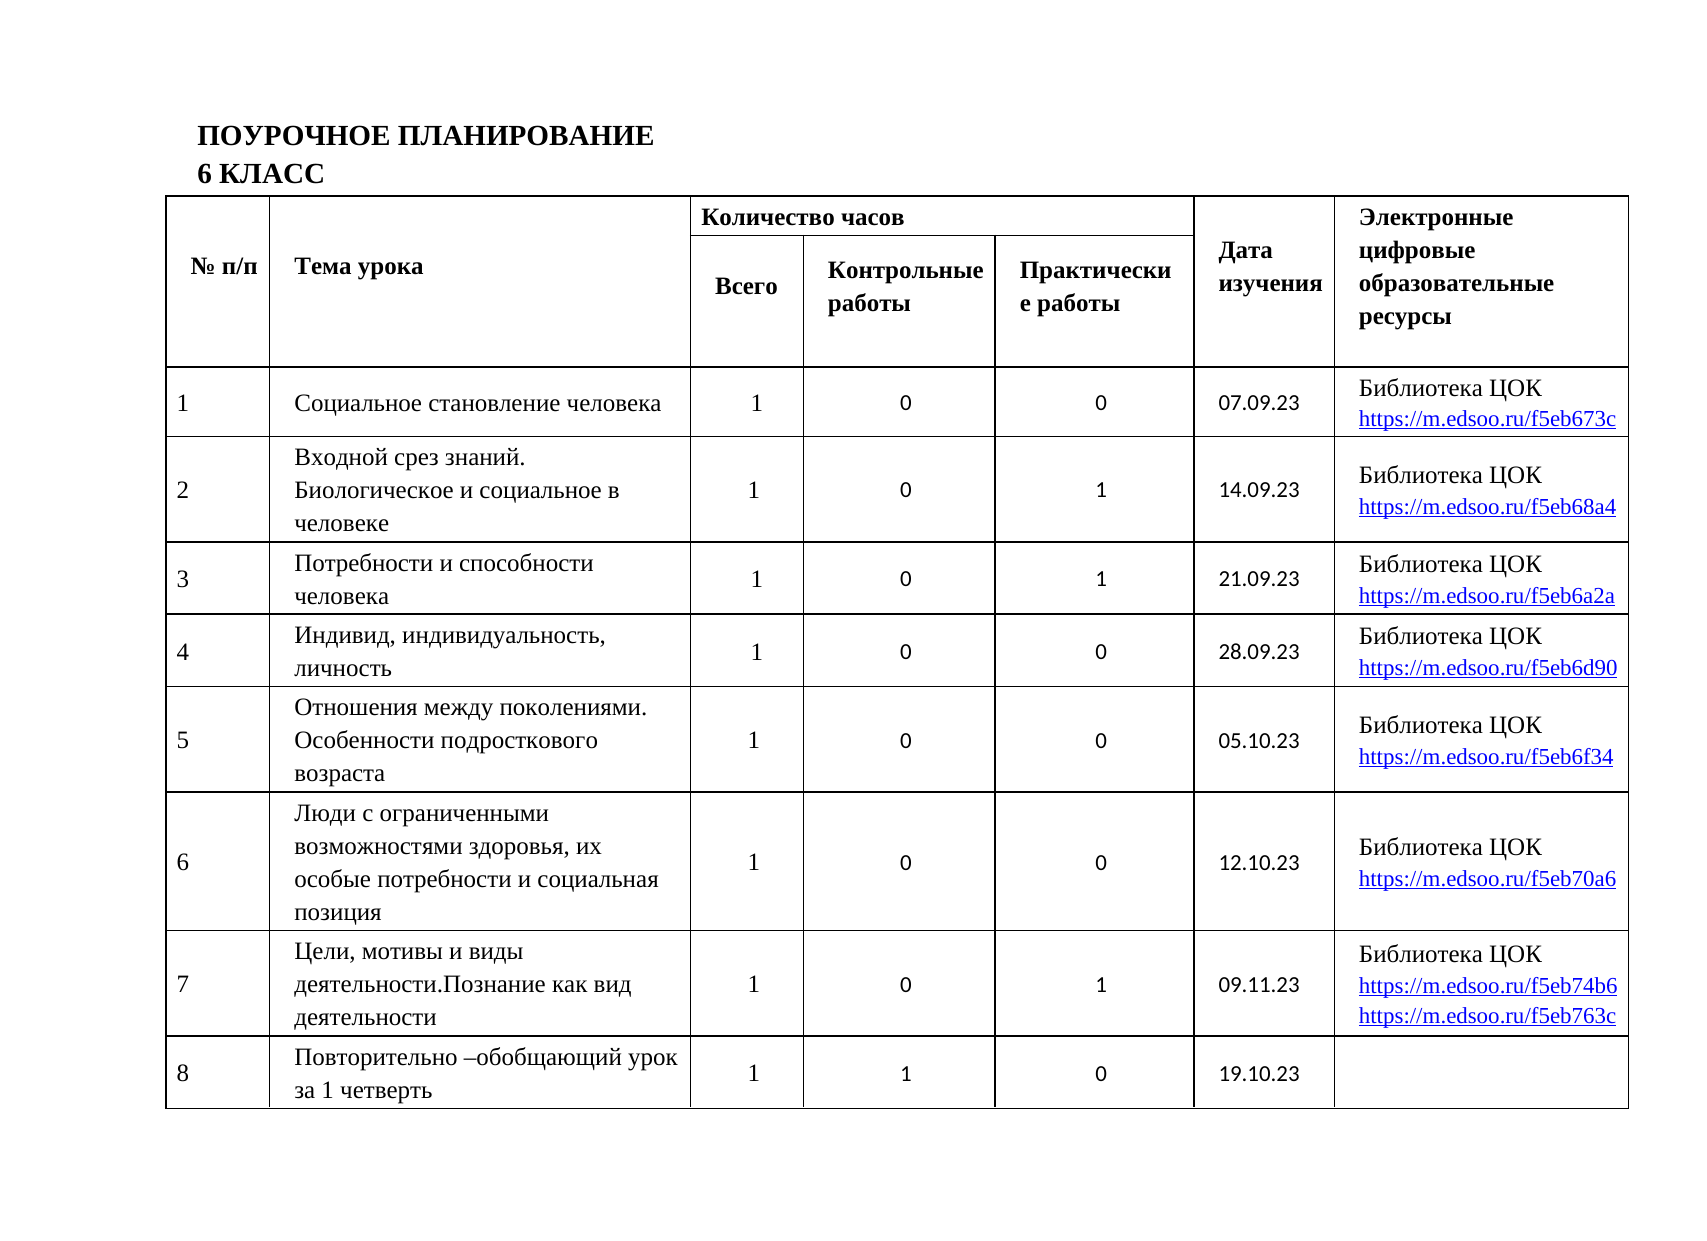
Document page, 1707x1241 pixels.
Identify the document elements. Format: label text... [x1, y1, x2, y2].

table_cell 0 [804, 931, 994, 1035]
table_cell 0 [804, 368, 994, 436]
table_cell Социальное становление человека [270, 368, 690, 436]
table_cell 1 [996, 931, 1193, 1035]
table_cell Контрольные работы [804, 236, 994, 366]
table_header Дата изучения [1195, 197, 1334, 366]
table_cell 5 [167, 687, 269, 791]
table_cell Отношения между поколениями. Особенности подросткового возраста [270, 687, 690, 791]
table_cell Библиотека ЦОК https://m.edsoo.ru/f5eb68a4 [1335, 437, 1628, 541]
table_header Электронные цифровые образовательные ресурсы [1335, 197, 1628, 366]
table_cell Библиотека ЦОК https://m.edsoo.ru/f5eb673c [1335, 368, 1628, 436]
text 6 КЛАСС [190, 157, 1618, 190]
table_cell 07.09.23 [1195, 368, 1334, 436]
table_cell 19.10.23 [1195, 1037, 1334, 1107]
table_cell 1 [804, 1037, 994, 1107]
table_cell 1 [691, 931, 803, 1035]
table_cell 21.09.23 [1195, 543, 1334, 613]
table_cell Библиотека ЦОК https://m.edsoo.ru/f5eb74b6 https://m.edsoo.ru/f5eb763c [1335, 931, 1628, 1035]
table_cell Всего [691, 236, 803, 366]
table_cell 14.09.23 [1195, 437, 1334, 541]
table_cell 1 [691, 615, 803, 686]
table_cell Библиотека ЦОК https://m.edsoo.ru/f5eb70a6 [1335, 793, 1628, 929]
table_cell 0 [996, 687, 1193, 791]
table_cell 0 [996, 368, 1193, 436]
table_cell Библиотека ЦОК https://m.edsoo.ru/f5eb6f34 [1335, 687, 1628, 791]
table_cell 1 [167, 368, 269, 436]
table_cell 0 [804, 543, 994, 613]
table_cell 6 [167, 793, 269, 929]
table_cell 0 [804, 687, 994, 791]
table_cell 28.09.23 [1195, 615, 1334, 686]
table_cell 1 [996, 543, 1193, 613]
table_header Тема урока [270, 197, 690, 366]
table_cell 7 [167, 931, 269, 1035]
table_cell 1 [691, 368, 803, 436]
table_cell 1 [691, 543, 803, 613]
table_cell 1 [691, 437, 803, 541]
table_cell 0 [804, 793, 994, 929]
text ПОУРОЧНОЕ ПЛАНИРОВАНИЕ [190, 118, 1618, 152]
table_cell 1 [996, 437, 1193, 541]
table_cell 09.11.23 [1195, 931, 1334, 1035]
table_cell 4 [167, 615, 269, 686]
table_cell Практические работы [996, 236, 1193, 366]
table_cell 0 [804, 615, 994, 686]
table_header Количество часов [691, 197, 1193, 234]
table_cell [1335, 1037, 1628, 1107]
table_cell Библиотека ЦОК https://m.edsoo.ru/f5eb6d90 [1335, 615, 1628, 686]
table_cell 0 [804, 437, 994, 541]
table_cell 1 [691, 687, 803, 791]
table_cell 1 [691, 793, 803, 929]
table_cell 8 [167, 1037, 269, 1107]
table_cell Повторительно –обобщающий урок за 1 четверть [270, 1037, 690, 1107]
table_header № п/п [167, 197, 269, 366]
table_cell Потребности и способности человека [270, 543, 690, 613]
table_cell 1 [691, 1037, 803, 1107]
table_cell 0 [996, 615, 1193, 686]
table_cell 12.10.23 [1195, 793, 1334, 929]
table_cell 0 [996, 1037, 1193, 1107]
table_cell Цели, мотивы и виды деятельности.Познание как вид деятельности [270, 931, 690, 1035]
table_cell Люди с ограниченными возможностями здоровья, их особые потребности и социальная позиция [270, 793, 690, 929]
table_cell 2 [167, 437, 269, 541]
table_cell 05.10.23 [1195, 687, 1334, 791]
table_cell Библиотека ЦОК https://m.edsoo.ru/f5eb6a2a [1335, 543, 1628, 613]
table_cell 3 [167, 543, 269, 613]
table_cell Индивид, индивидуальность, личность [270, 615, 690, 686]
table_cell 0 [996, 793, 1193, 929]
table_cell Входной срез знаний. Биологическое и социальное в человеке [270, 437, 690, 541]
